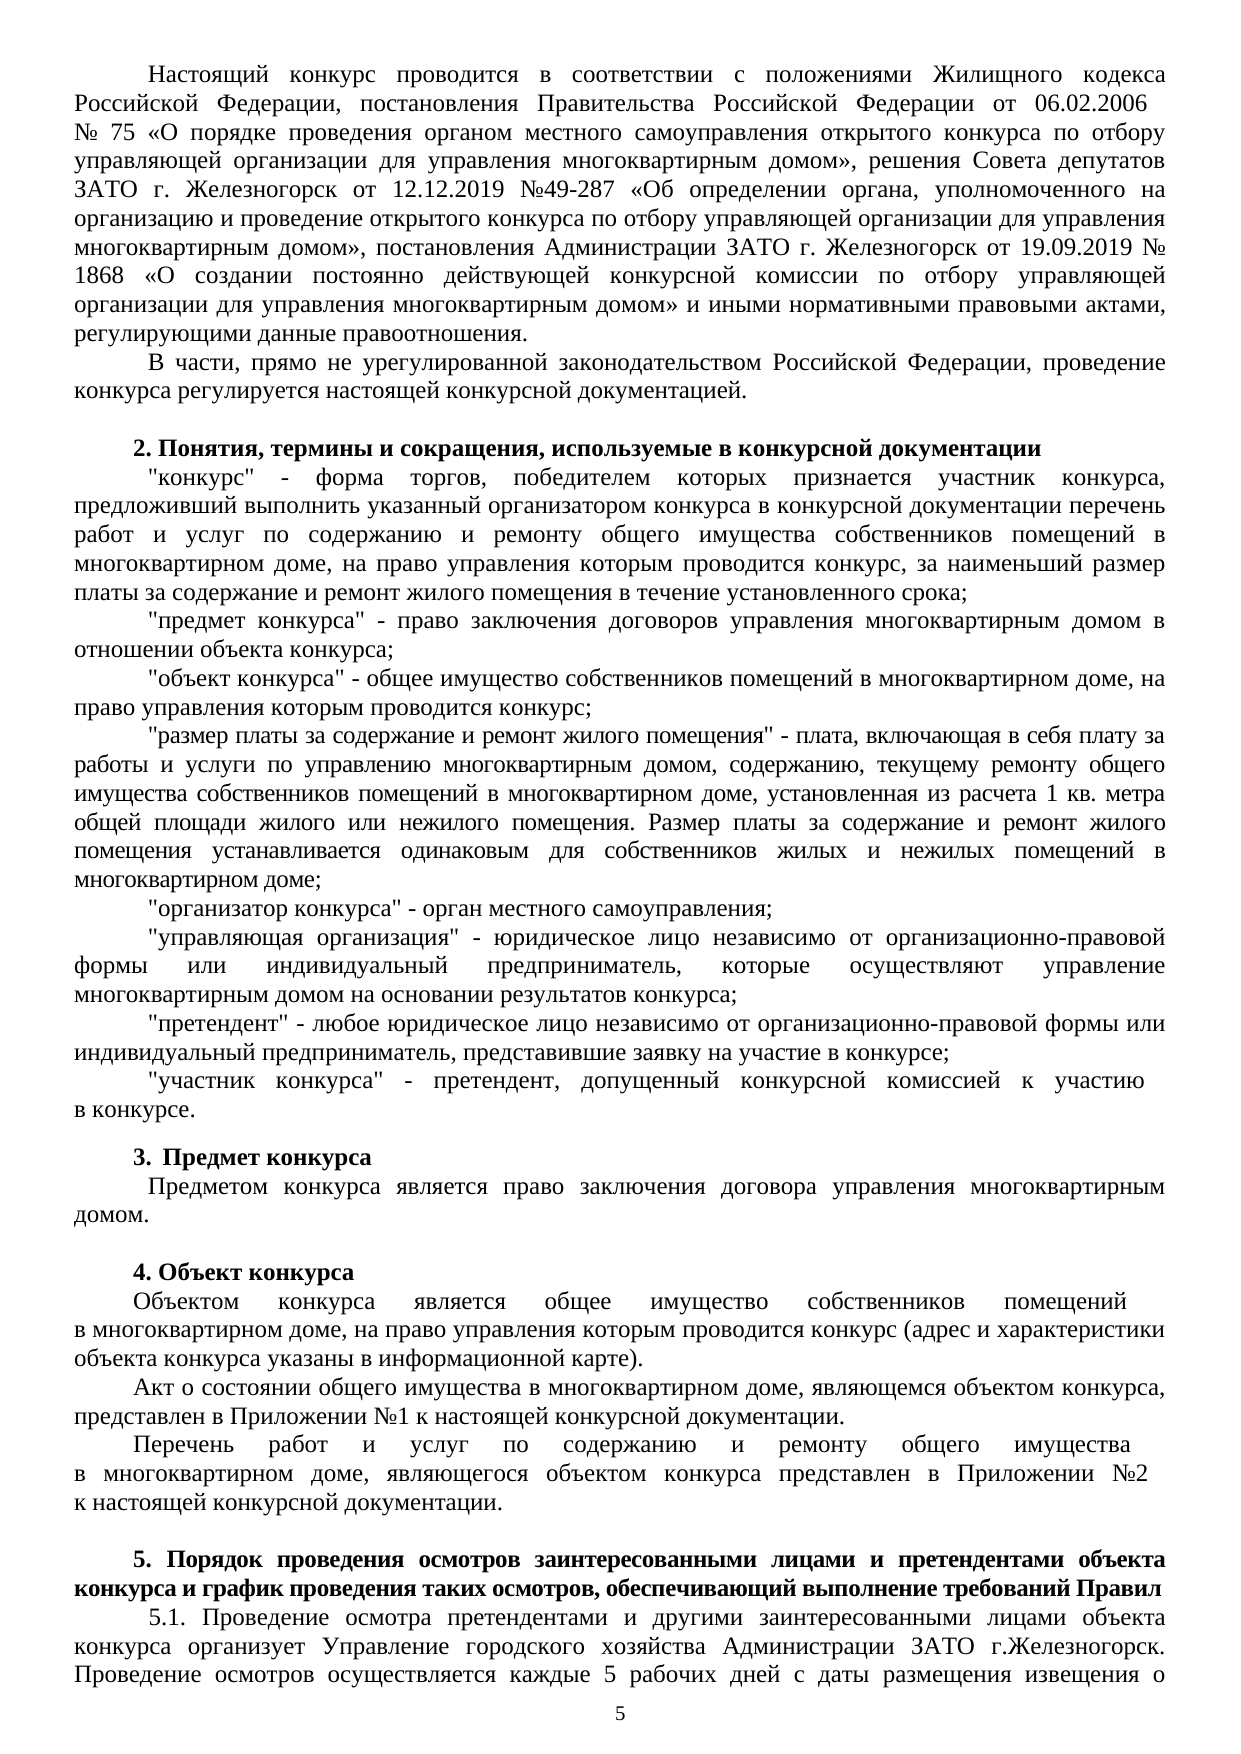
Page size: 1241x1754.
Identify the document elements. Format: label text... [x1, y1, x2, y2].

text Объектом конкурса является общее имущество собственников помещений в многоквартирном доме, на право управления которым проводится конкурс (адрес и характеристики объекта конкурса указаны в информационной карте). [74, 1286, 1167, 1372]
text 4. Объект конкурса [74, 1257, 1167, 1286]
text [74, 1602, 1167, 1688]
text "организатор конкурса" - орган местного самоуправления; [74, 893, 1167, 922]
text Перечень работ и услуг по содержанию и ремонту общего имущества в многоквартирном доме, являющегося объектом конкурса представлен в Приложении №2 к настоящей конкурсной документации. [74, 1429, 1167, 1516]
text Настоящий конкурс проводится в соответствии с положениями Жилищного кодекса Российской Федерации, постановления Правительства Российской Федерации от 06.02.2006 № 75 «О порядке проведения органом местного самоуправления открытого конкурса по отбору управляющей организации для управления многоквартирным домом», решения Совета депутатов ЗАТО г. Железногорск от 12.12.2019 №49-287 «Об определении органа, уполномоченного на организацию и проведение открытого конкурса по отбору управляющей организации для управления многоквартирным домом», постановления Администрации ЗАТО г. Железногорск от 19.09.2019 № 1868 «О создании постоянно действующей конкурсной комиссии по отбору управляющей организации для управления многоквартирным домом» и иными нормативными правовыми актами, регулирующими данные правоотношения. [74, 59, 1167, 347]
text "конкурс" - форма торгов, победителем которых признается участник конкурса, предложивший выполнить указанный организатором конкурса в конкурсной документации перечень работ и услуг по содержанию и ремонту общего имущества собственников помещений в многоквартирном доме, на право управления которым проводится конкурс, за наименьший размер платы за содержание и ремонт жилого помещения в течение установленного срока; [74, 462, 1167, 605]
text Предметом конкурса является право заключения договора управления многоквартирным домом. [74, 1171, 1167, 1228]
text Акт о состоянии общего имущества в многоквартирном доме, являющемся объектом конкурса, представлен в Приложении №1 к настоящей конкурсной документации. [74, 1372, 1167, 1429]
list Предмет конкурса [74, 1142, 1167, 1171]
text "предмет конкурса" - право заключения договоров управления многоквартирным домом в отношении объекта конкурса; [74, 605, 1167, 663]
text "размер платы за содержание и ремонт жилого помещения" - плата, включающая в себя плату за работы и услуги по управлению многоквартирным домом, содержанию, текущему ремонту общего имущества собственников помещений в многоквартирном доме, установленная из расчета 1 кв. метра общей площади жилого или нежилого помещения. Размер платы за содержание и ремонт жилого помещения устанавливается одинаковым для собственников жилых и нежилых помещений в многоквартирном доме; [74, 720, 1167, 893]
text В части, прямо не урегулированной законодательством Российской Федерации, проведение конкурса регулируется настоящей конкурсной документацией. [74, 347, 1167, 404]
text 5. Порядок проведения осмотров заинтересованными лицами и претендентами объекта конкурса и график проведения таких осмотров, обеспечивающий выполнение требований Правил [74, 1544, 1167, 1602]
text "управляющая организация" - юридическое лицо независимо от организационно-правовой формы или индивидуальный предприниматель, которые осуществляют управление многоквартирным домом на основании результатов конкурса; [74, 922, 1167, 1008]
text "претендент" - любое юридическое лицо независимо от организационно-правовой формы или индивидуальный предприниматель, представившие заявку на участие в конкурсе; [74, 1008, 1167, 1065]
text "объект конкурса" - общее имущество собственников помещений в многоквартирном доме, на право управления которым проводится конкурс; [74, 663, 1167, 720]
text 2. Понятия, термины и сокращения, используемые в конкурсной документации [74, 433, 1167, 462]
text "участник конкурса" - претендент, допущенный конкурсной комиссией к участию в конкурсе. [74, 1065, 1167, 1123]
